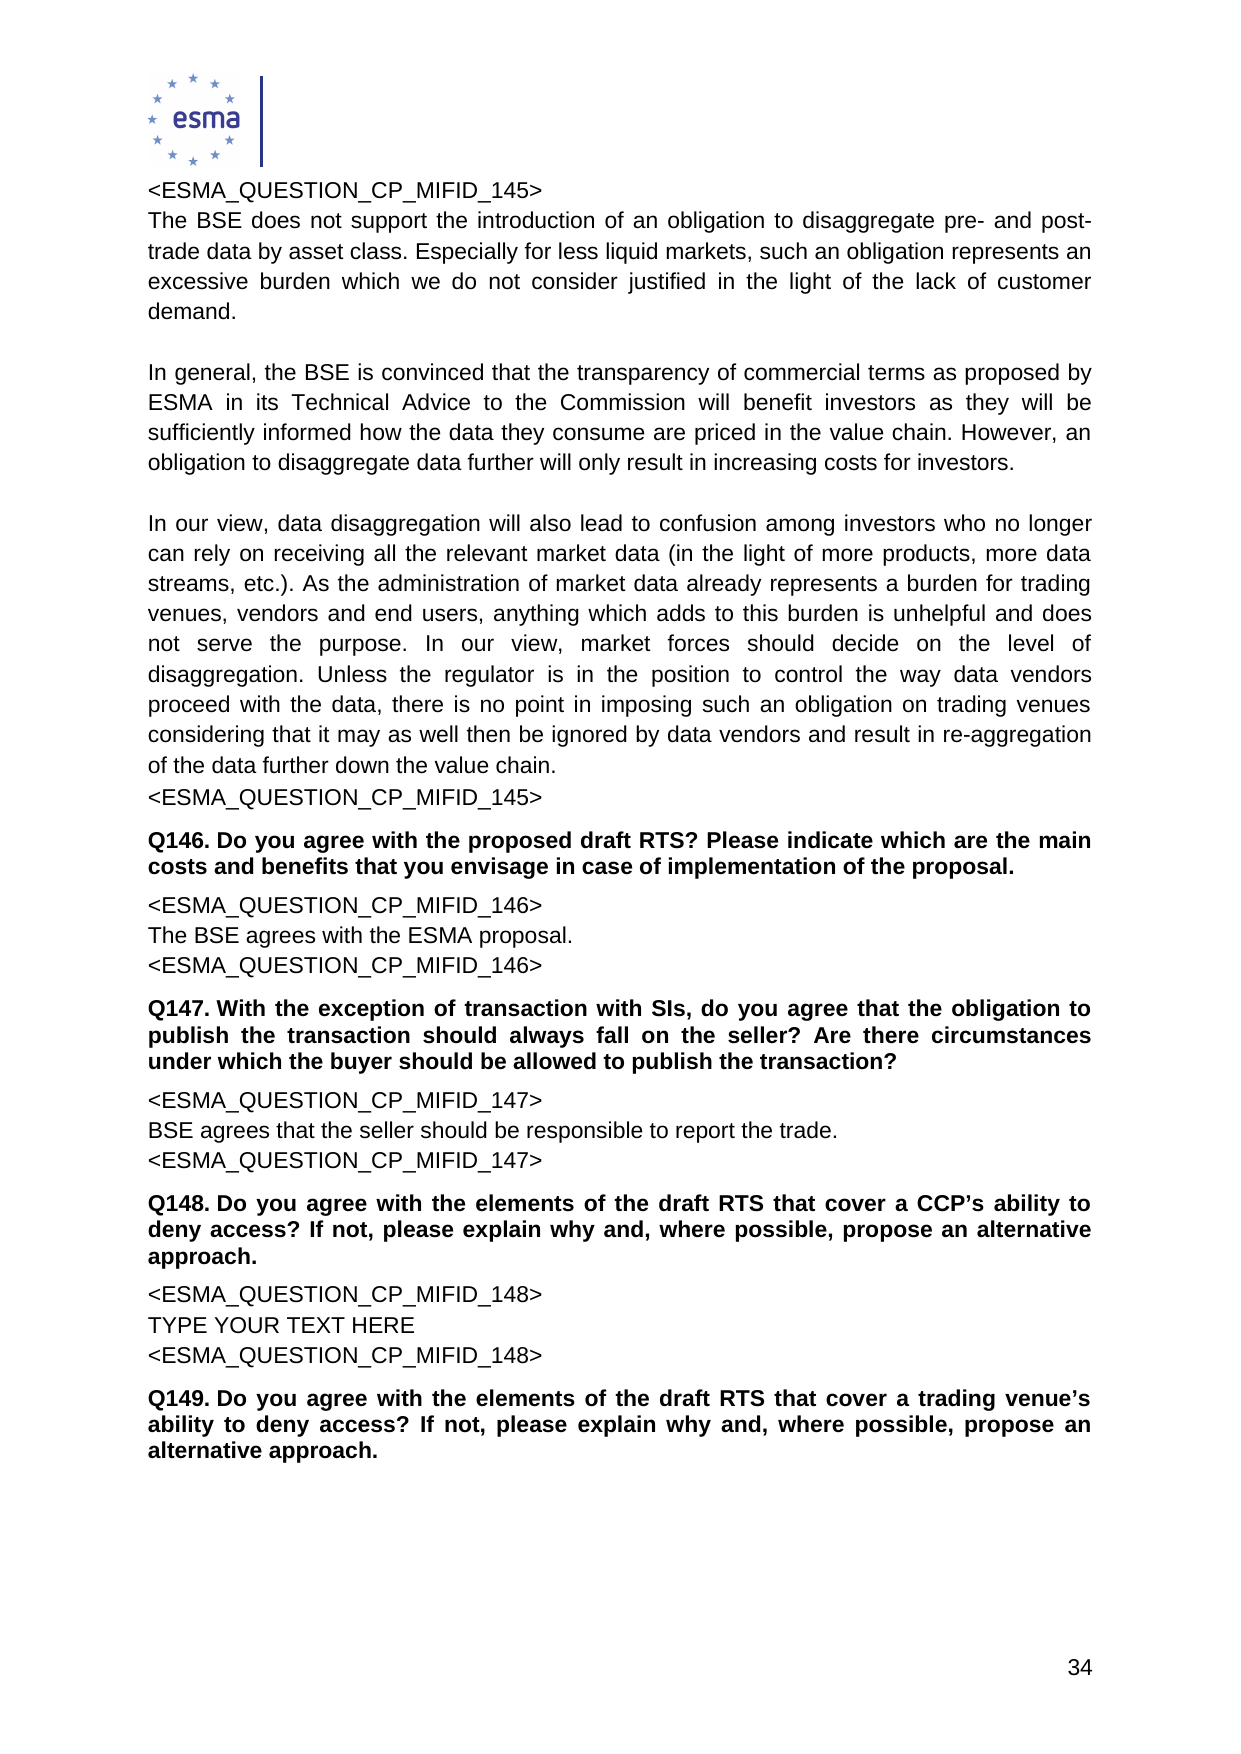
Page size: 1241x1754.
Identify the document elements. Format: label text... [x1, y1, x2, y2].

text <ESMA_QUESTION_CP_MIFID_147> [148, 1087, 1093, 1113]
text <ESMA_QUESTION_CP_MIFID_146> [148, 892, 1093, 918]
text In our view, data disaggregation will also lead to confusion among investors who no longer can rely on receiving all the relevant market data (in the light of more products, more data streams, etc.). As the administration of market data already represents a burden for trading venues, vendors and end users, anything which adds to this burden is unhelpful and does not serve the purpose. In our view, market forces should decide on the level of disaggregation. Unless the regulator is in the position to control the way data vendors proceed with the data, there is no point in imposing such an obligation on trading venues considering that it may as well then be ignored by data vendors and result in re-aggregation of the data further down the value chain. [148, 509, 1093, 780]
text <ESMA_QUESTION_CP_MIFID_145> [148, 177, 1093, 204]
text Do you agree with the proposed draft RTS? Please indicate which are the main costs and benefits that you envisage in case of implementation of the proposal. [148, 827, 1093, 879]
text Do you agree with the elements of the draft RTS that cover a trading venue’s ability to deny access? If not, please explain why and, where possible, propose an alternative approach. [148, 1384, 1093, 1464]
text TYPE YOUR TEXT HERE [148, 1312, 1093, 1338]
text <ESMA_QUESTION_CP_MIFID_145> [148, 784, 1093, 811]
text <ESMA_QUESTION_CP_MIFID_147> [148, 1147, 1093, 1173]
text <ESMA_QUESTION_CP_MIFID_148> [148, 1342, 1093, 1368]
picture [147, 73, 240, 166]
text The BSE agrees with the ESMA proposal. [148, 922, 1093, 949]
text <ESMA_QUESTION_CP_MIFID_146> [148, 952, 1093, 979]
text With the exception of transaction with SIs, do you agree that the obligation to publish the transaction should always fall on the seller? Are there circumstances under which the buyer should be allowed to publish the transaction? [148, 995, 1093, 1074]
text In general, the BSE is convinced that the transparency of commercial terms as proposed by ESMA in its Technical Advice to the Commission will benefit investors as they will be sufficiently informed how the data they consume are priced in the value chain. However, an obligation to disaggregate data further will only result in increasing costs for investors. [148, 358, 1093, 476]
text The BSE does not support the introduction of an obligation to disaggregate pre- and post-trade data by asset class. Especially for less liquid markets, such an obligation represents an excessive burden which we do not consider justified in the light of the lack of customer demand. [148, 207, 1093, 324]
text <ESMA_QUESTION_CP_MIFID_148> [148, 1281, 1093, 1308]
text Do you agree with the elements of the draft RTS that cover a CCP’s ability to deny access? If not, please explain why and, where possible, propose an alternative approach. [148, 1190, 1093, 1269]
text BSE agrees that the seller should be responsible to report the trade. [148, 1117, 1093, 1143]
